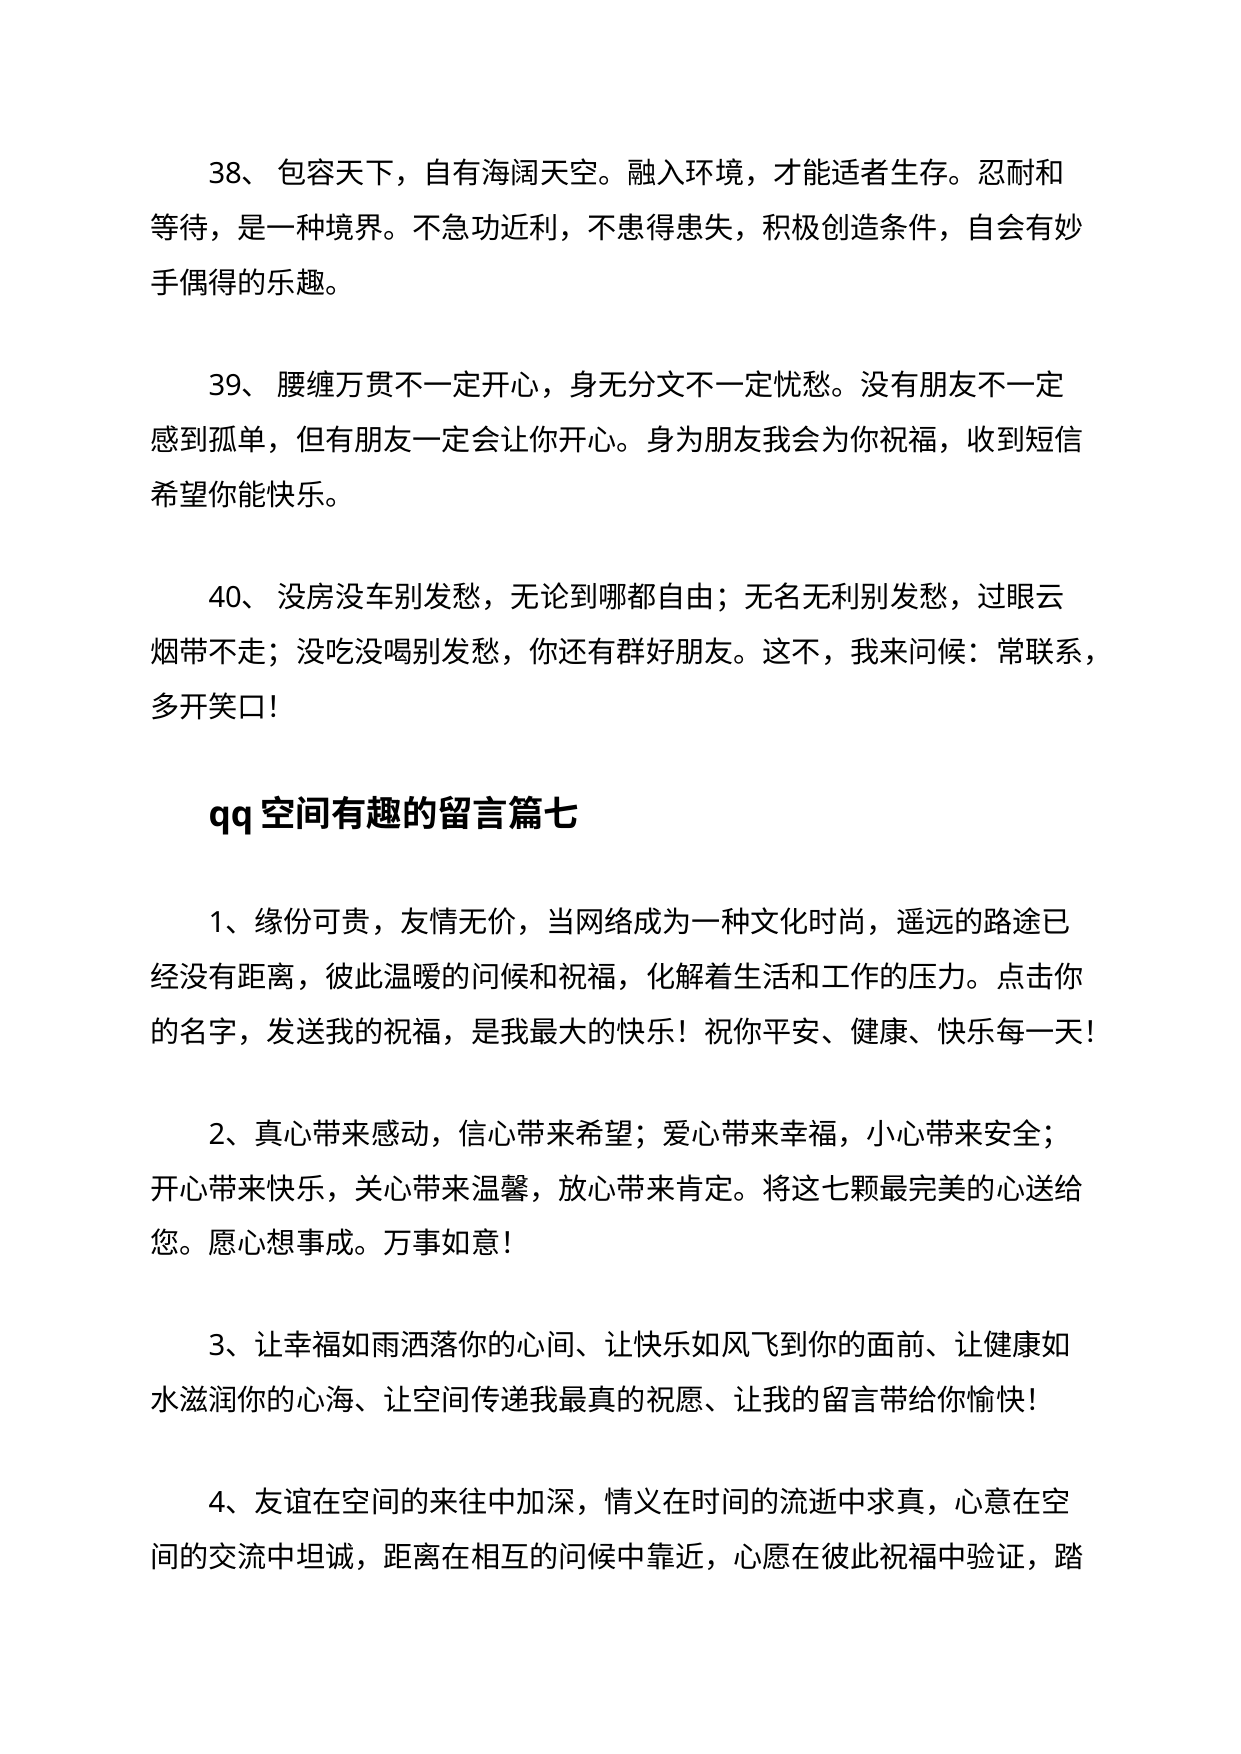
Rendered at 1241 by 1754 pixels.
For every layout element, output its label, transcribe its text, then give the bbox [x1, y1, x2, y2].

text 2、真心带来感动，信心带来希望；爱心带来幸福，小心带来安全；开心带来快乐，关心带来温馨，放心带来肯定。将这七颗最完美的心送给您。愿心想事成。万事如意！ [150, 1110, 1090, 1262]
text 3、让幸福如雨洒落你的心间、让快乐如风飞到你的面前、让健康如水滋润你的心海、让空间传递我最真的祝愿、让我的留言带给你愉快！ [150, 1322, 1090, 1419]
text 40、 没房没车别发愁，无论到哪都自由；无名无利别发愁，过眼云烟带不走；没吃没喝别发愁，你还有群好朋友。这不，我来问候：常联系，多开笑口！ [150, 573, 1090, 726]
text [150, 1479, 1090, 1576]
text qq空间有趣的留言篇七 [150, 785, 1090, 836]
text 38、 包容天下，自有海阔天空。融入环境，才能适者生存。忍耐和等待，是一种境界。不急功近利，不患得患失，积极创造条件，自会有妙手偶得的乐趣。 [150, 150, 1090, 302]
text 1、缘份可贵，友情无价，当网络成为一种文化时尚，遥远的路途已经没有距离，彼此温暧的问候和祝福，化解着生活和工作的压力。点击你的名字，发送我的祝福，是我最大的快乐！祝你平安、健康、快乐每一天！ [150, 898, 1090, 1051]
text 39、 腰缠万贯不一定开心，身无分文不一定忧愁。没有朋友不一定感到孤单，但有朋友一定会让你开心。身为朋友我会为你祝福，收到短信希望你能快乐。 [150, 362, 1090, 514]
